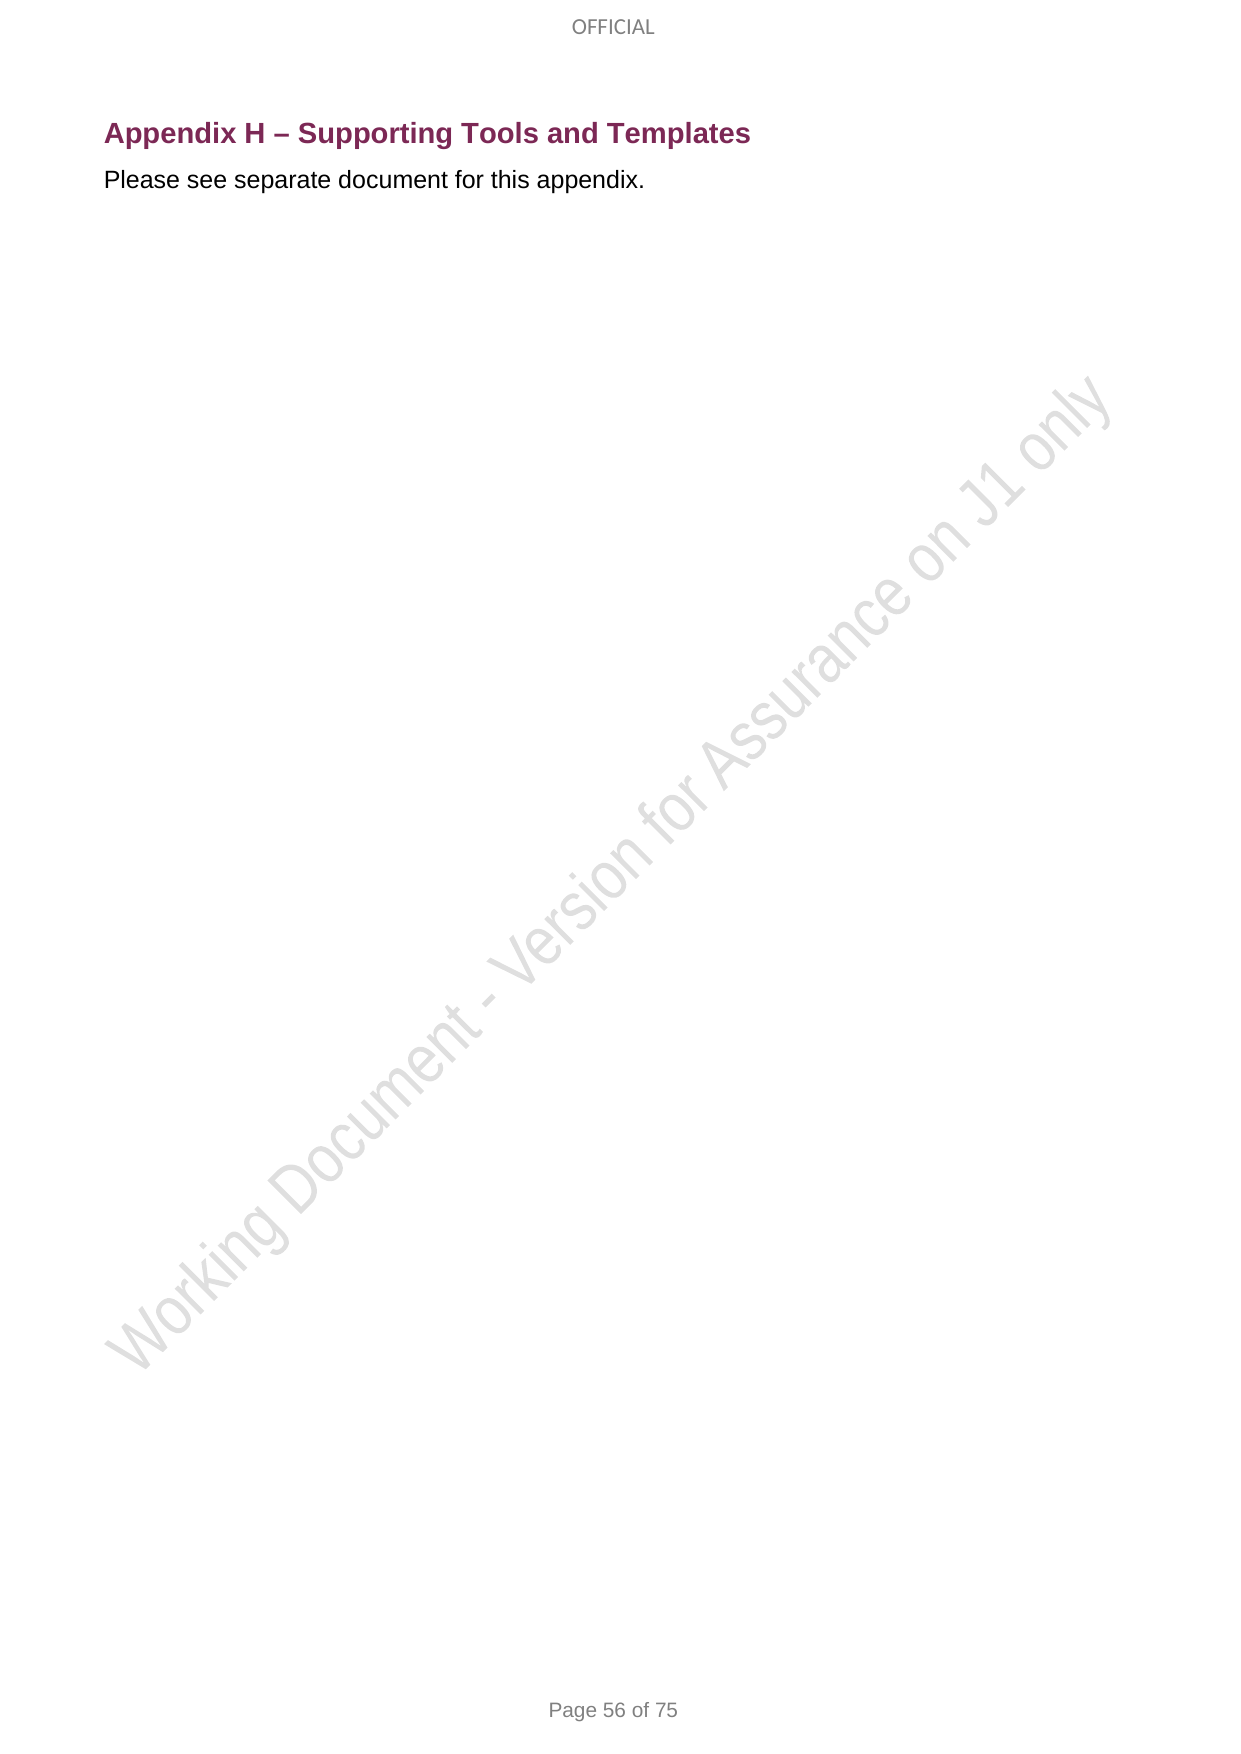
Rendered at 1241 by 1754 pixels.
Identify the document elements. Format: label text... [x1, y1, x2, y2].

subtitle Appendix H – Supporting Tools and Templates [103, 116, 1123, 149]
text Please see separate document for this appendix. [103, 164, 1123, 193]
